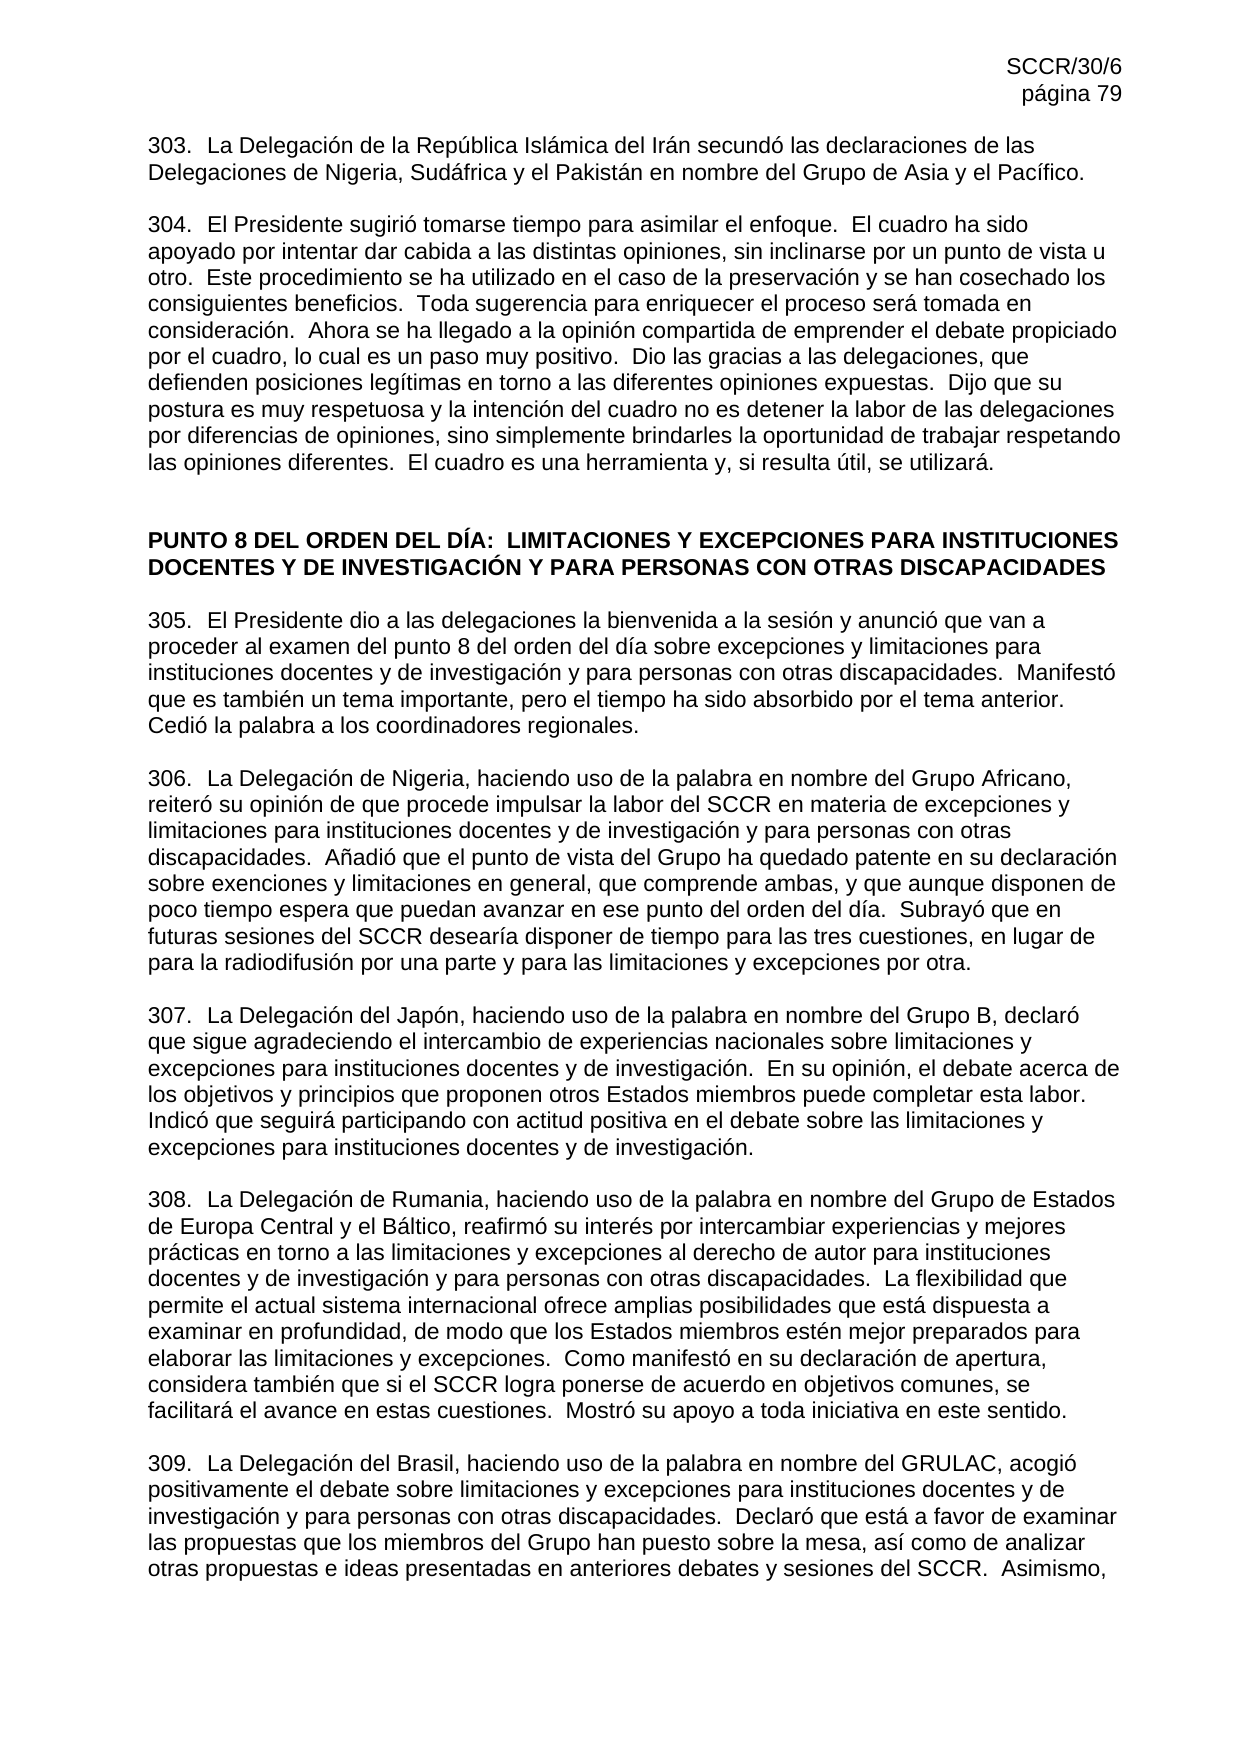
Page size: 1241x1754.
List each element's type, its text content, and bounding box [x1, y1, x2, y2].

list La Delegación de la República Islámica del Irán secundó las declaraciones de las Delegaciones de Nigeria, Sudáfrica y el Pakistán en nombre del Grupo de Asia y el Pacífico. [148, 132, 1122, 185]
list El Presidente dio a las delegaciones la bienvenida a la sesión y anunció que van a proceder al examen del punto 8 del orden del día sobre excepciones y limitaciones para instituciones docentes y de investigación y para personas con otras discapacidades. Manifestó que es también un tema importante, pero el tiempo ha sido absorbido por el tema anterior. Cedió la palabra a los coordinadores regionales. [148, 607, 1122, 738]
list La Delegación de Rumania, haciendo uso de la palabra en nombre del Grupo de Estados de Europa Central y el Báltico, reafirmó su interés por intercambiar experiencias y mejores prácticas en torno a las limitaciones y excepciones al derecho de autor para instituciones docentes y de investigación y para personas con otras discapacidades. La flexibilidad que permite el actual sistema internacional ofrece amplias posibilidades que está dispuesta a examinar en profundidad, de modo que los Estados miembros estén mejor preparados para elaborar las limitaciones y excepciones. Como manifestó en su declaración de apertura, considera también que si el SCCR logra ponerse de acuerdo en objetivos comunes, se facilitará el avance en estas cuestiones. Mostró su apoyo a toda iniciativa en este sentido. [148, 1186, 1122, 1423]
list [148, 1450, 1122, 1582]
list La Delegación del Japón, haciendo uso de la palabra en nombre del Grupo B, declaró que sigue agradeciendo el intercambio de experiencias nacionales sobre limitaciones y excepciones para instituciones docentes y de investigación. En su opinión, el debate acerca de los objetivos y principios que proponen otros Estados miembros puede completar esta labor. Indicó que seguirá participando con actitud positiva en el debate sobre las limitaciones y excepciones para instituciones docentes y de investigación. [148, 1002, 1122, 1160]
list PUNTO 8 DEL ORDEN DEL DÍA: LIMITACIONES Y EXCEPCIONES PARA INSTITUCIONES DOCENTES Y DE INVESTIGACIÓN Y PARA PERSONAS CON OTRAS DISCAPACIDADES [148, 527, 1122, 580]
list El Presidente sugirió tomarse tiempo para asimilar el enfoque. El cuadro ha sido apoyado por intentar dar cabida a las distintas opiniones, sin inclinarse por un punto de vista u otro. Este procedimiento se ha utilizado en el caso de la preservación y se han cosechado los consiguientes beneficios. Toda sugerencia para enriquecer el proceso será tomada en consideración. Ahora se ha llegado a la opinión compartida de emprender el debate propiciado por el cuadro, lo cual es un paso muy positivo. Dio las gracias a las delegaciones, que defienden posiciones legítimas en torno a las diferentes opiniones expuestas. Dijo que su postura es muy respetuosa y la intención del cuadro no es detener la labor de las delegaciones por diferencias de opiniones, sino simplemente brindarles la oportunidad de trabajar respetando las opiniones diferentes. El cuadro es una herramienta y, si resulta útil, se utilizará. [148, 211, 1122, 475]
list La Delegación de Nigeria, haciendo uso de la palabra en nombre del Grupo Africano, reiteró su opinión de que procede impulsar la labor del SCCR en materia de excepciones y limitaciones para instituciones docentes y de investigación y para personas con otras discapacidades. Añadió que el punto de vista del Grupo ha quedado patente en su declaración sobre exenciones y limitaciones en general, que comprende ambas, y que aunque disponen de poco tiempo espera que puedan avanzar en ese punto del orden del día. Subrayó que en futuras sesiones del SCCR desearía disponer de tiempo para las tres cuestiones, en lugar de para la radiodifusión por una parte y para las limitaciones y excepciones por otra. [148, 765, 1122, 976]
